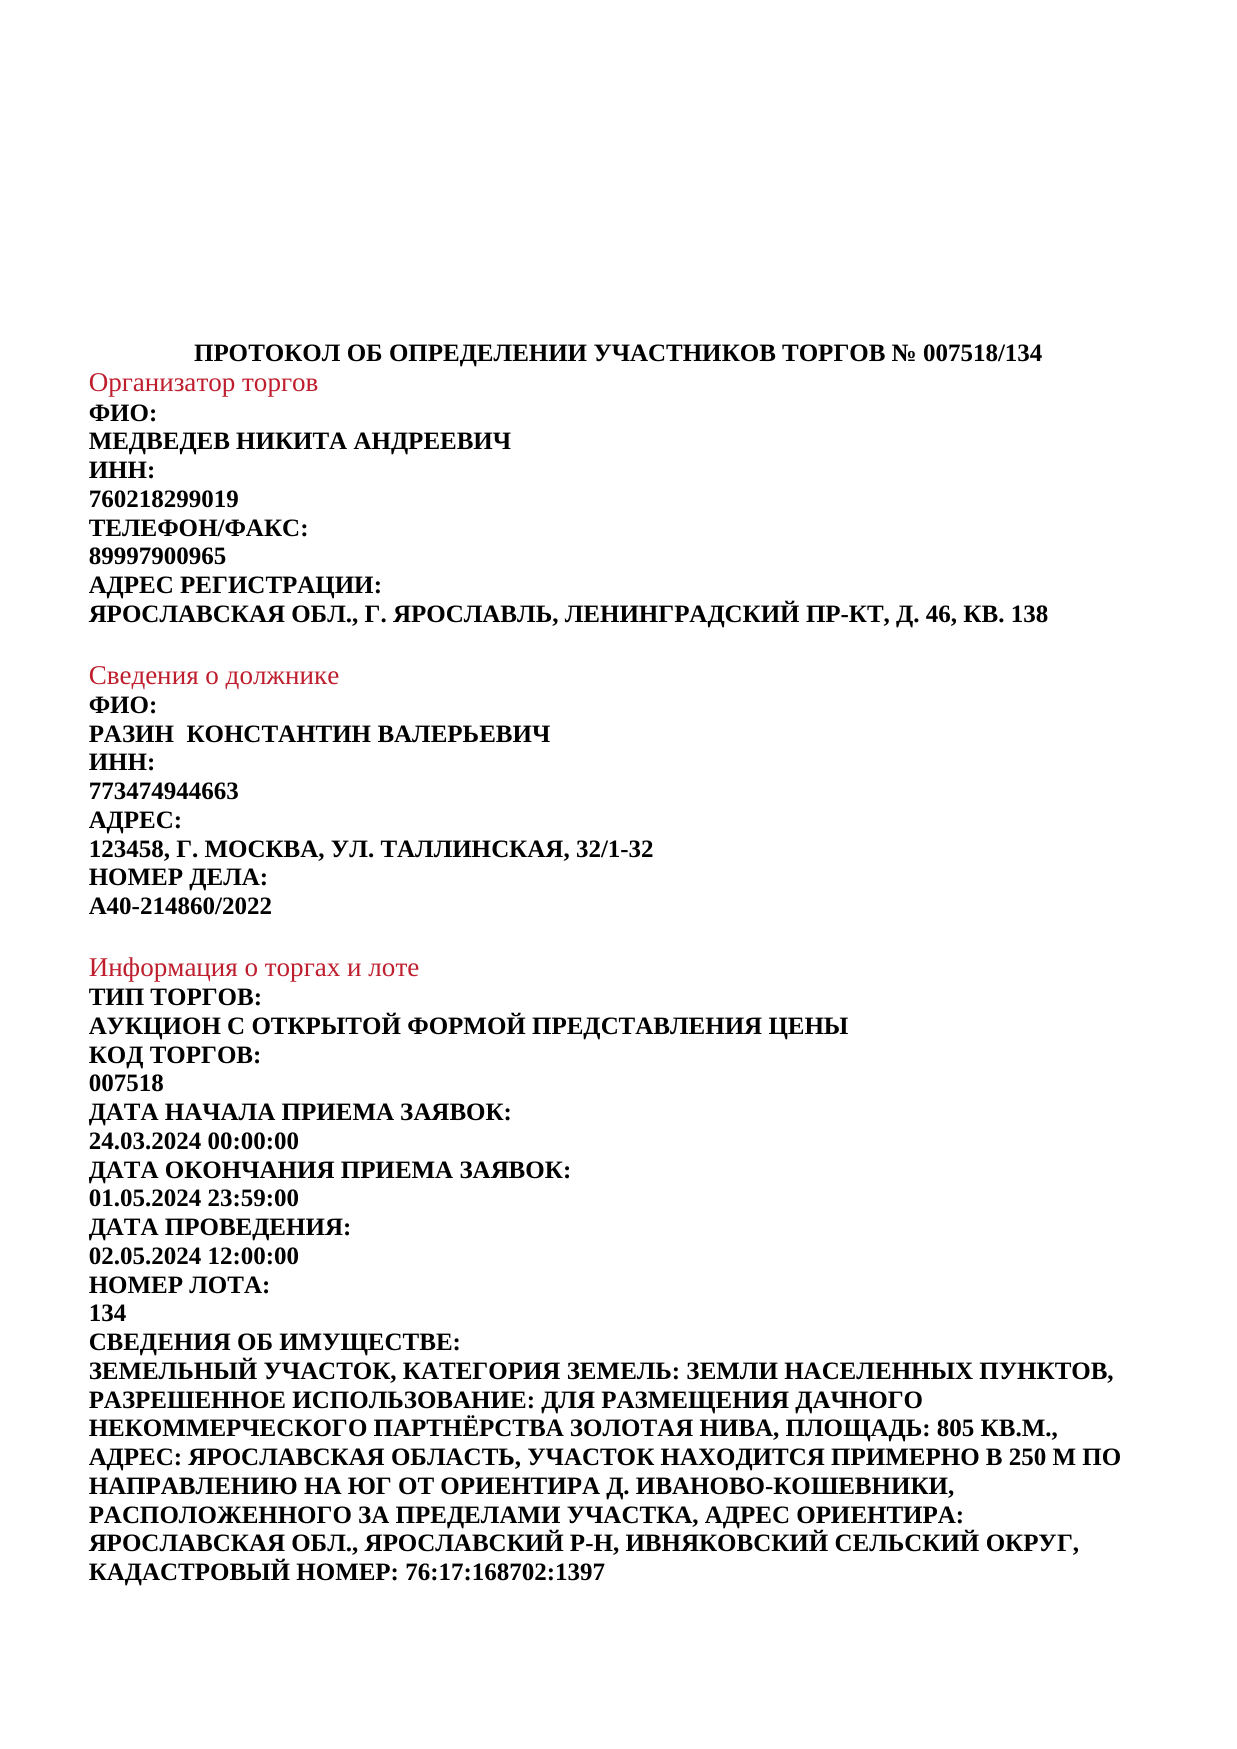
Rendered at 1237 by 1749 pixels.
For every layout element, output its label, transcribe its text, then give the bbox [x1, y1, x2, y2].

text ПРОТОКОЛ ОБ ОПРЕДЕЛЕНИИ УЧАСТНИКОВ ТОРГОВ № 007518/134 [88, 88, 1148, 366]
